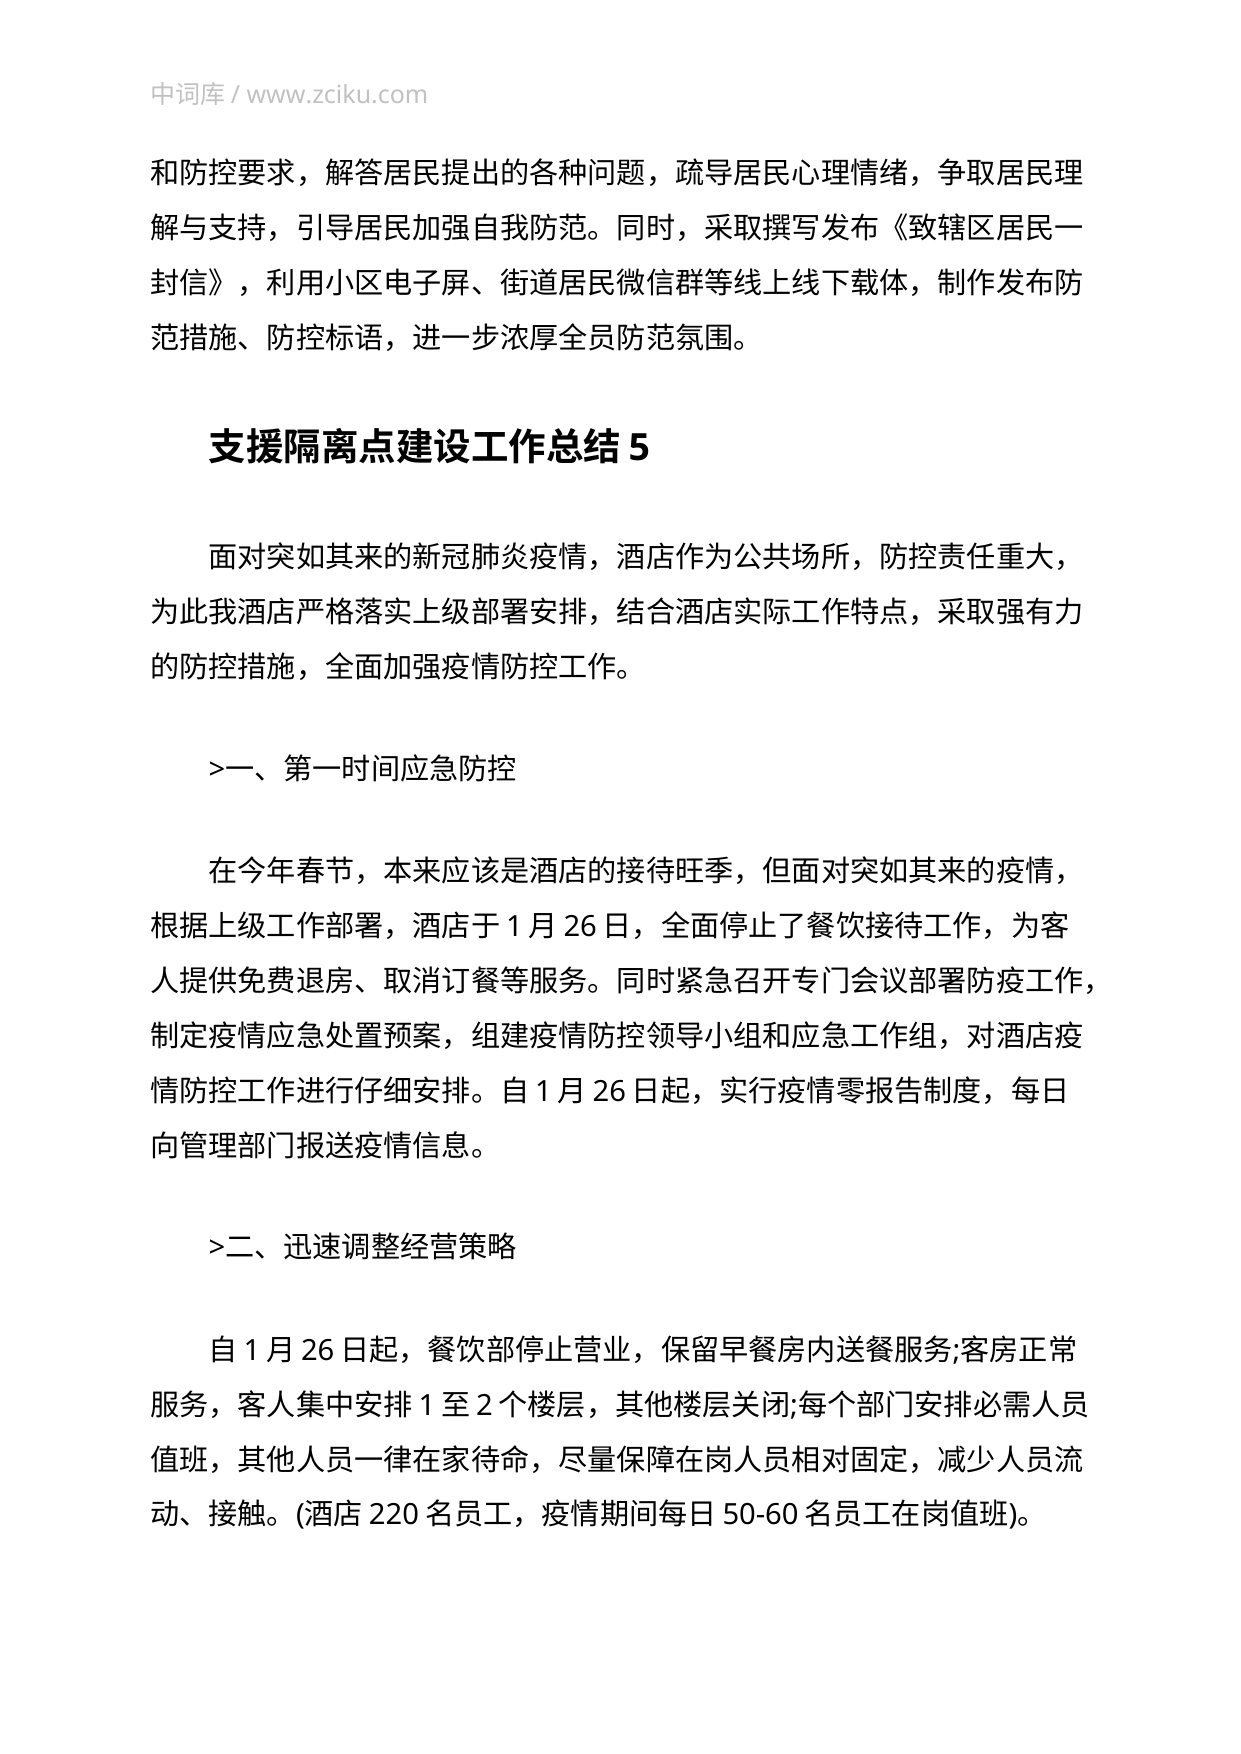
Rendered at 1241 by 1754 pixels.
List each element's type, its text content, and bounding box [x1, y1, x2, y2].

text 支援隔离点建设工作总结5 [150, 416, 1090, 471]
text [150, 150, 1090, 357]
text >一、第一时间应急防控 [150, 746, 1090, 788]
text 面对突如其来的新冠肺炎疫情，酒店作为公共场所，防控责任重大，为此我酒店严格落实上级部署安排，结合酒店实际工作特点，采取强有力的防控措施，全面加强疫情防控工作。 [150, 534, 1090, 686]
text 在今年春节，本来应该是酒店的接待旺季，但面对突如其来的疫情，根据上级工作部署，酒店于1月26日，全面停止了餐饮接待工作，为客人提供免费退房、取消订餐等服务。同时紧急召开专门会议部署防疫工作，制定疫情应急处置预案，组建疫情防控领导小组和应急工作组，对酒店疫情防控工作进行仔细安排。自1月26日起，实行疫情零报告制度，每日向管理部门报送疫情信息。 [150, 848, 1090, 1164]
text 自1月26日起，餐饮部停止营业，保留早餐房内送餐服务;客房正常服务，客人集中安排1至2个楼层，其他楼层关闭;每个部门安排必需人员值班，其他人员一律在家待命，尽量保障在岗人员相对固定，减少人员流动、接触。(酒店220名员工，疫情期间每日50-60名员工在岗值班)。 [150, 1326, 1090, 1533]
text >二、迅速调整经营策略 [150, 1224, 1090, 1266]
